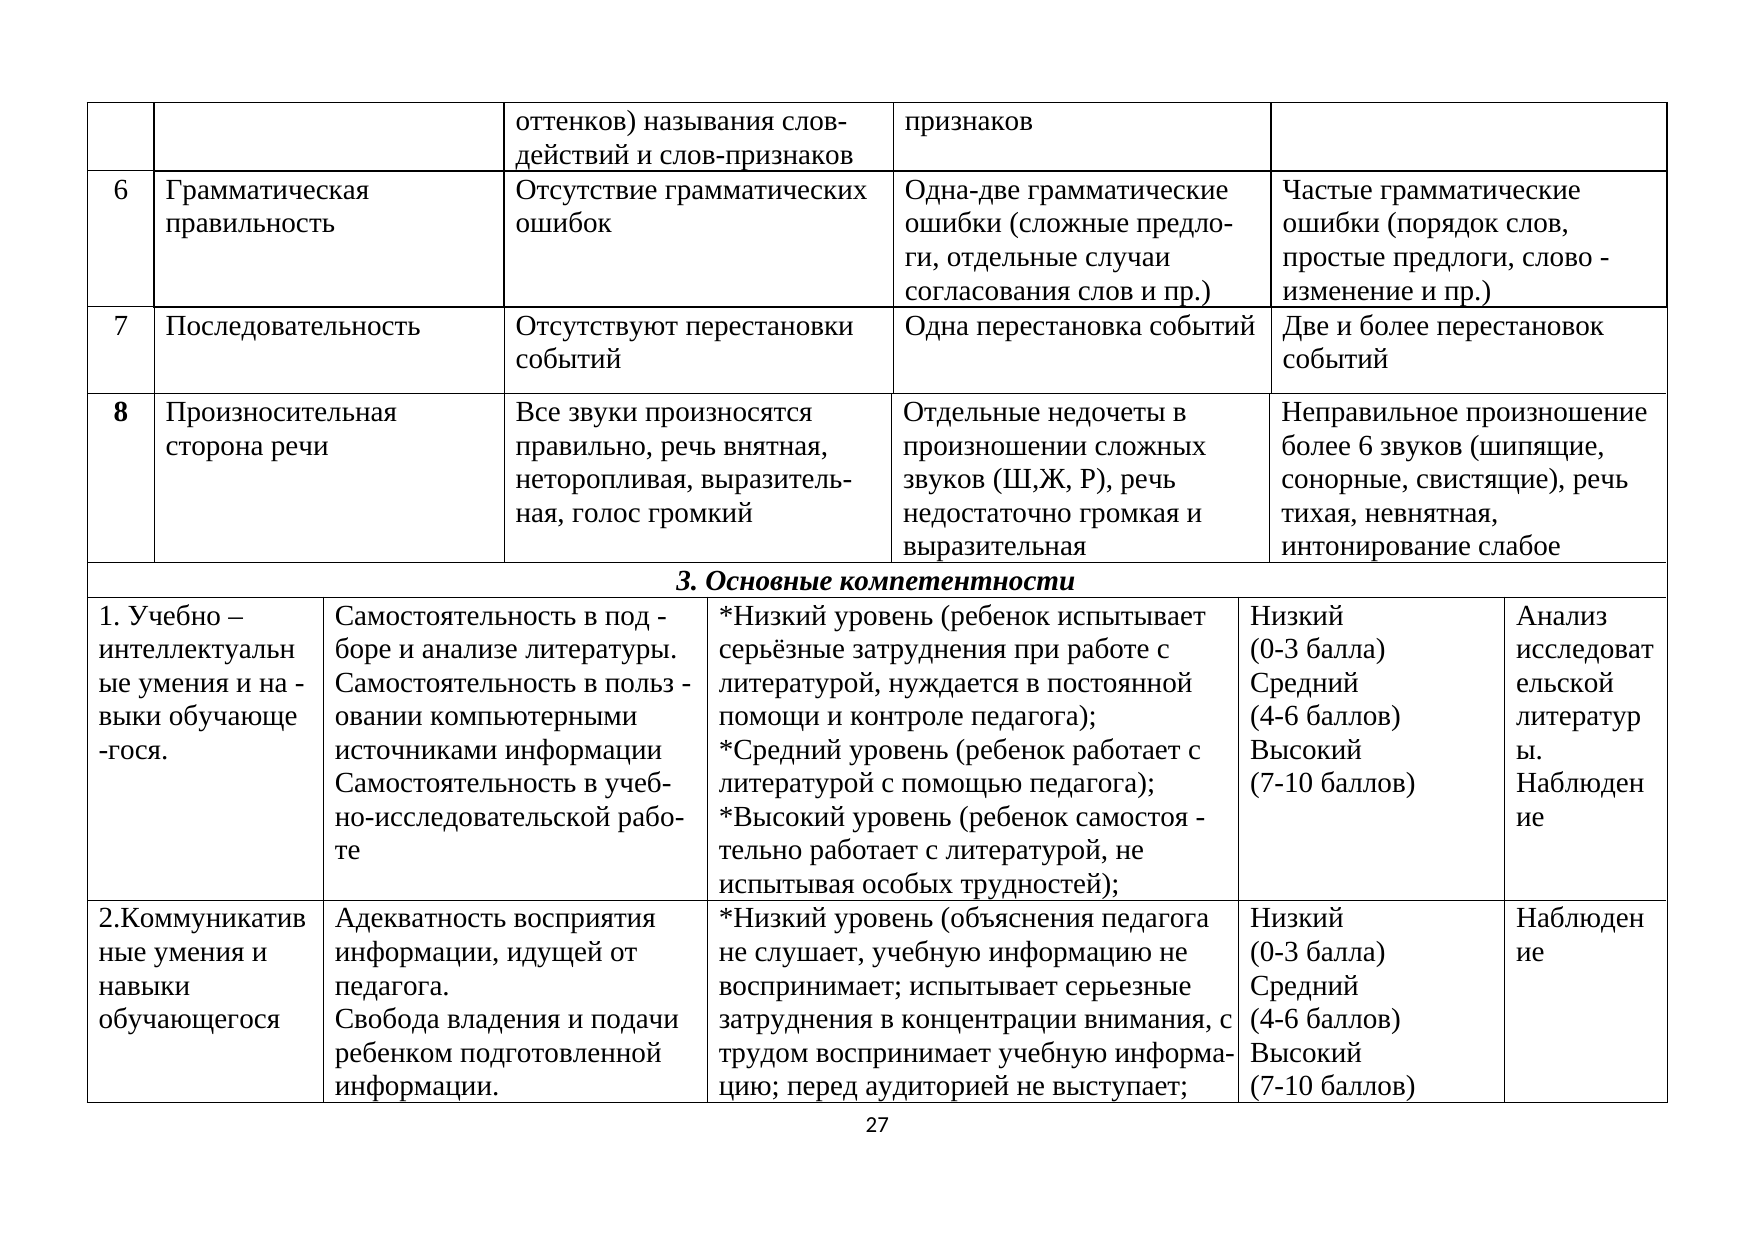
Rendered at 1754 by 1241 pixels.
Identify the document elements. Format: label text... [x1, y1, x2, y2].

table_cell Анализ исследовательской литературы. Наблюдение [1505, 597, 1667, 899]
table_cell Наблюдение [1505, 900, 1667, 1102]
table_cell Отдельные недочеты в произношении сложных звуков (Ш,Ж, Р), речь недостаточно громкая и выразительная [892, 394, 1269, 562]
table_cell Последовательность [155, 308, 504, 393]
table_cell Низкий (0-3 балла) Средний (4-6 баллов) Высокий (7-10 баллов) [1239, 598, 1504, 899]
table_cell Частые грамматические ошибки (порядок слов, простые предлоги, слово -изменение и пр.) [1272, 172, 1666, 306]
table_cell 5 [88, 103, 153, 170]
table_cell Неправильное произношение более 6 звуков (шипящие, сонорные, свистящие), речь тихая, невнятная, интонирование слабое [1270, 393, 1667, 562]
table_cell Все звуки произносятся правильно, речь внятная, неторопливая, выразитель- ная, голос громкий [505, 394, 891, 562]
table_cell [324, 901, 707, 1102]
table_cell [894, 103, 1270, 170]
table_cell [155, 103, 503, 170]
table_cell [505, 103, 893, 170]
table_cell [708, 901, 1238, 1102]
table_cell 1. Учебно – интеллектуальные умения и на -выки обучающе -гося. [88, 598, 323, 899]
table_cell 7 [88, 307, 154, 393]
table_cell Грамматическая правильность [155, 172, 503, 306]
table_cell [1272, 103, 1666, 170]
table_cell Самостоятельность в под -боре и анализе литературы. Самостоятельность в польз -овании компьютерными источниками информации Самостоятельность в учеб- но-исследовательской рабо- те [324, 598, 707, 899]
table_cell Отсутствие грамматических ошибок [505, 172, 893, 306]
table_cell Отсутствуют перестановки событий [505, 308, 893, 393]
table_cell Одна-две грамматические ошибки (сложные предло- ги, отдельные случаи согласования слов и пр.) [894, 172, 1270, 306]
table_cell Одна перестановка событий [894, 308, 1271, 393]
table_cell *Низкий уровень (ребенок испытывает серьёзные затруднения при работе с литературой, нуждается в постоянной помощи и контроле педагога); *Средний уровень (ребенок работает с литературой с помощью педагога); *Высокий уровень (ребенок самостоя -тельно работает с литературой, не испытывая особых трудностей); [708, 598, 1238, 899]
table_cell Две и более перестановок событий [1272, 308, 1667, 393]
table_cell 6 [88, 171, 153, 306]
table_cell 8 [88, 394, 154, 562]
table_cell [1239, 901, 1504, 1102]
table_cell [88, 901, 323, 1102]
table_cell 3. Основные компетентности [88, 562, 1667, 597]
table_cell Произносительная сторона речи [155, 394, 504, 562]
